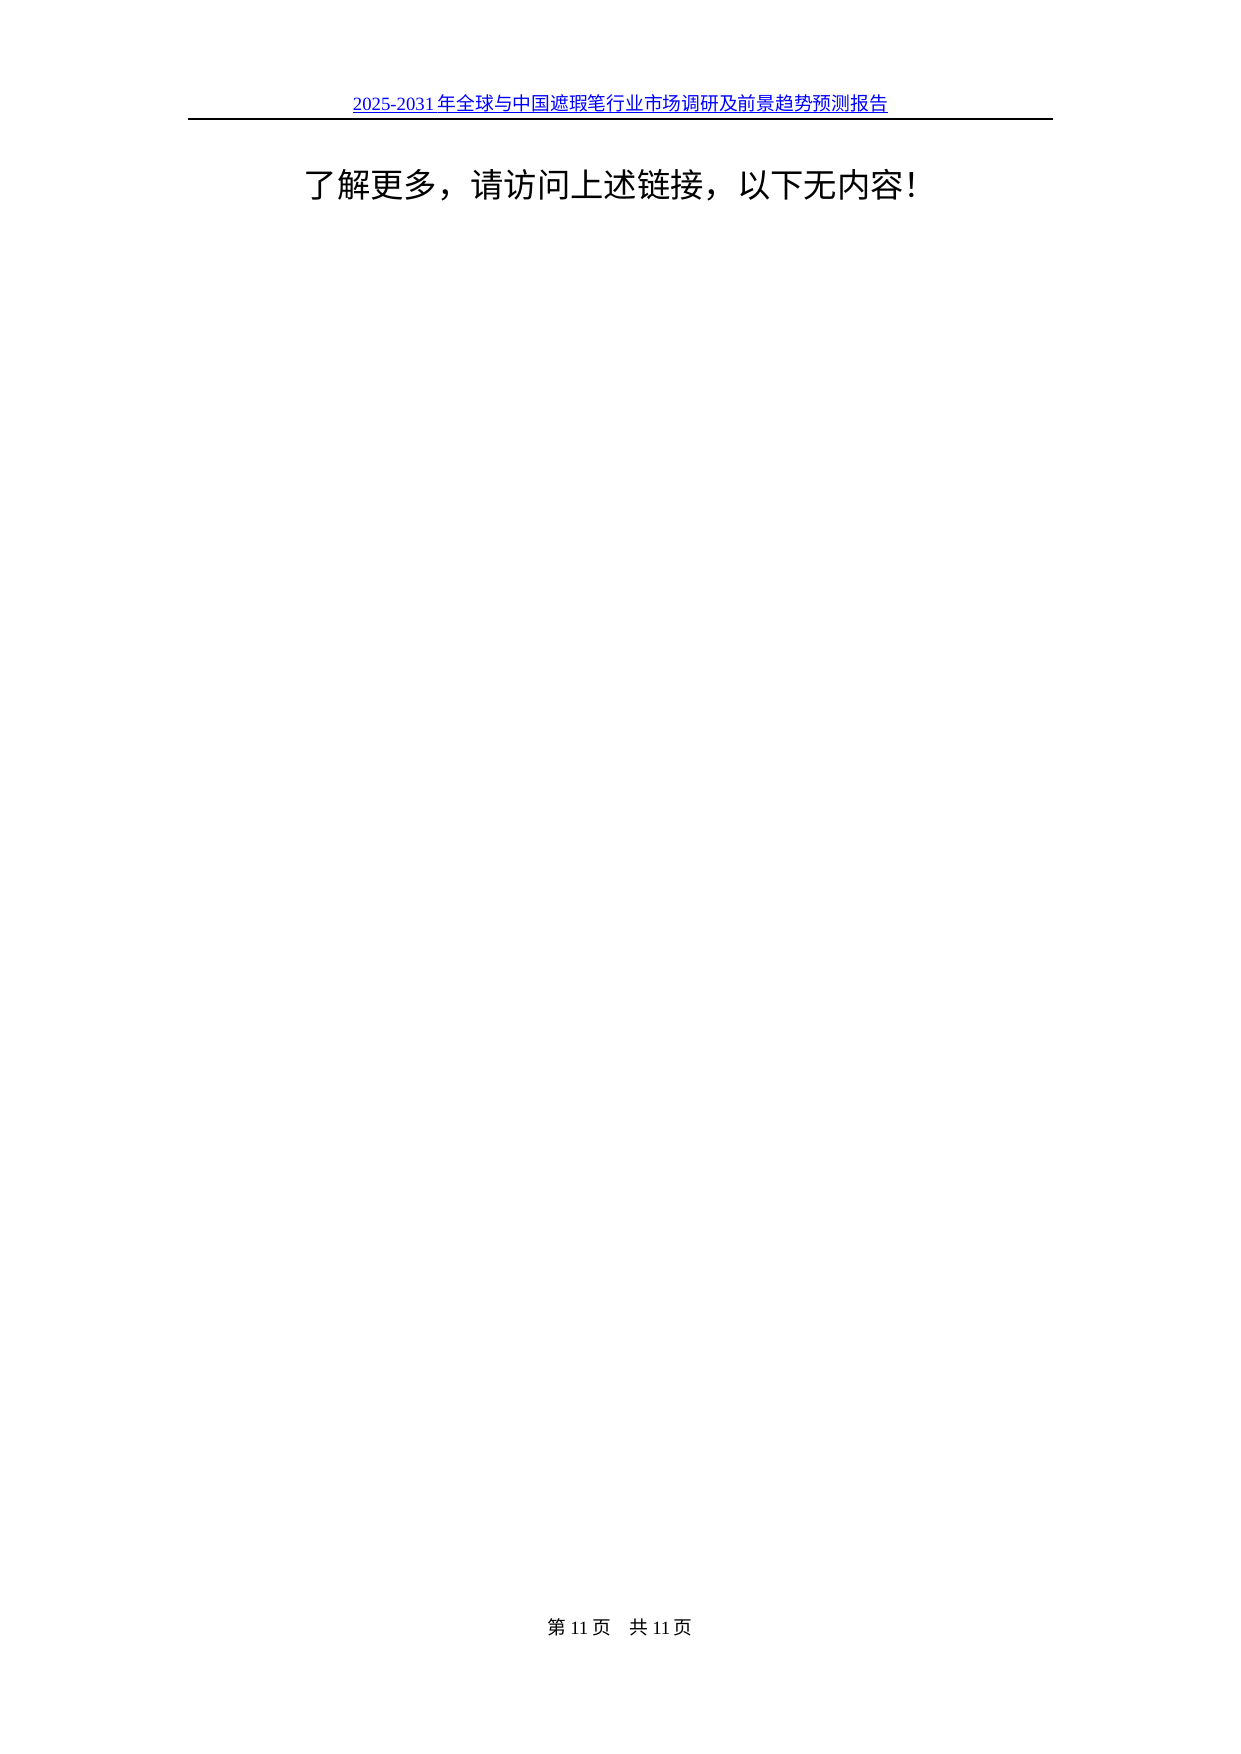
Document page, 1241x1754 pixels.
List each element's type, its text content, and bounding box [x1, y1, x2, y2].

title 了解更多，请访问上述链接，以下无内容！ [187, 150, 1053, 215]
